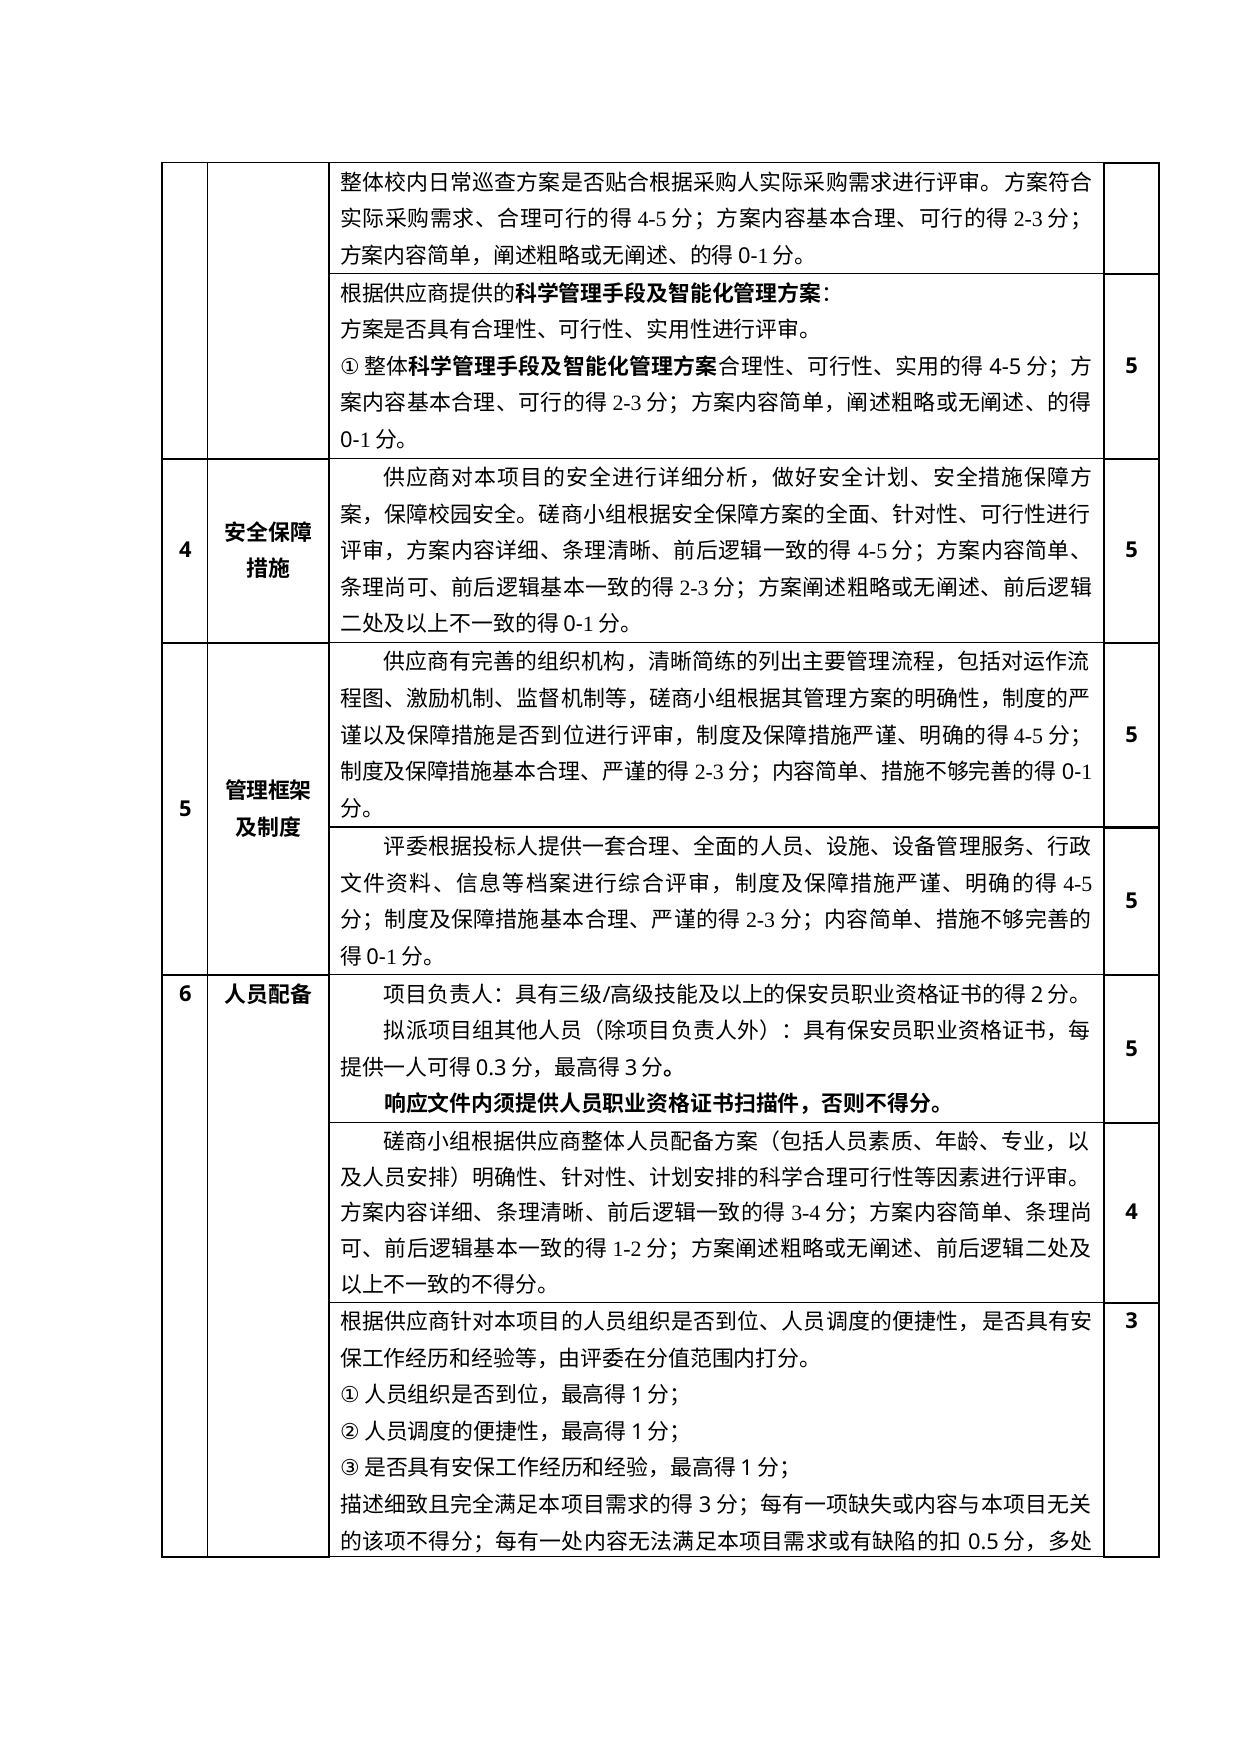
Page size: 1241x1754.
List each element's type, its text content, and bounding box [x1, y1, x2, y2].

table_cell 4 [1105, 1124, 1158, 1302]
table_cell 供应商有完善的组织机构，清晰简练的列出主要管理流程，包括对运作流程图、激励机制、监督机制等，磋商小组根据其管理方案的明确性，制度的严谨以及保障措施是否到位进行评审，制度及保障措施严谨、明确的得4-5分；制度及保障措施基本合理、严谨的得2-3分；内容简单、措施不够完善的得0-1分。 [330, 643, 1103, 826]
table_cell 5 [1105, 829, 1158, 974]
table_cell 根据供应商提供的科学管理手段及智能化管理方案： 方案是否具有合理性、可行性、实用性进行评审。 ①整体科学管理手段及智能化管理方案合理性、可行性、实用的得4-5分；方案内容基本合理、可行的得2-3分；方案内容简单，阐述粗略或无阐述、的得0-1分。 [330, 274, 1103, 457]
table_cell 人员配备 [208, 976, 328, 1556]
table_cell 4 [163, 460, 207, 642]
table_cell 管理框架 及制度 [208, 644, 328, 974]
table_cell 磋商小组根据供应商整体人员配备方案（包括人员素质、年龄、专业，以及人员安排）明确性、针对性、计划安排的科学合理可行性等因素进行评审。方案内容详细、条理清晰、前后逻辑一致的得3-4分；方案内容简单、条理尚可、前后逻辑基本一致的得1-2分；方案阐述粗略或无阐述、前后逻辑二处及以上不一致的不得分。 [330, 1123, 1103, 1302]
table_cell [330, 1303, 1103, 1556]
table_cell 5 [1105, 460, 1158, 642]
table_cell 安全保障 措施 [208, 460, 328, 642]
table_cell 5 [1105, 275, 1158, 457]
table_cell 项目负责人：具有三级/高级技能及以上的保安员职业资格证书的得2分。 拟派项目组其他人员（除项目负责人外）：具有保安员职业资格证书，每提供一人可得0.3分，最高得3分。 响应文件内须提供人员职业资格证书扫描件，否则不得分。 [330, 975, 1103, 1122]
table_cell 6 [163, 976, 207, 1556]
table_cell 3 [1105, 1304, 1158, 1556]
table_cell 供应商对本项目的安全进行详细分析，做好安全计划、安全措施保障方案，保障校园安全。磋商小组根据安全保障方案的全面、针对性、可行性进行评审，方案内容详细、条理清晰、前后逻辑一致的得4-5分；方案内容简单、条理尚可、前后逻辑基本一致的得2-3分；方案阐述粗略或无阐述、前后逻辑二处及以上不一致的得0-1分。 [330, 459, 1103, 642]
table_cell 5 [163, 644, 207, 974]
table_cell 5 [1105, 164, 1158, 273]
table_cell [330, 163, 1103, 273]
table_cell 5 [1105, 976, 1158, 1122]
table_cell 5 [1105, 644, 1158, 826]
table_cell 评委根据投标人提供一套合理、全面的人员、设施、设备管理服务、行政文件资料、信息等档案进行综合评审，制度及保障措施严谨、明确的得4-5分；制度及保障措施基本合理、严谨的得2-3分；内容简单、措施不够完善的得0-1分。 [330, 828, 1103, 974]
